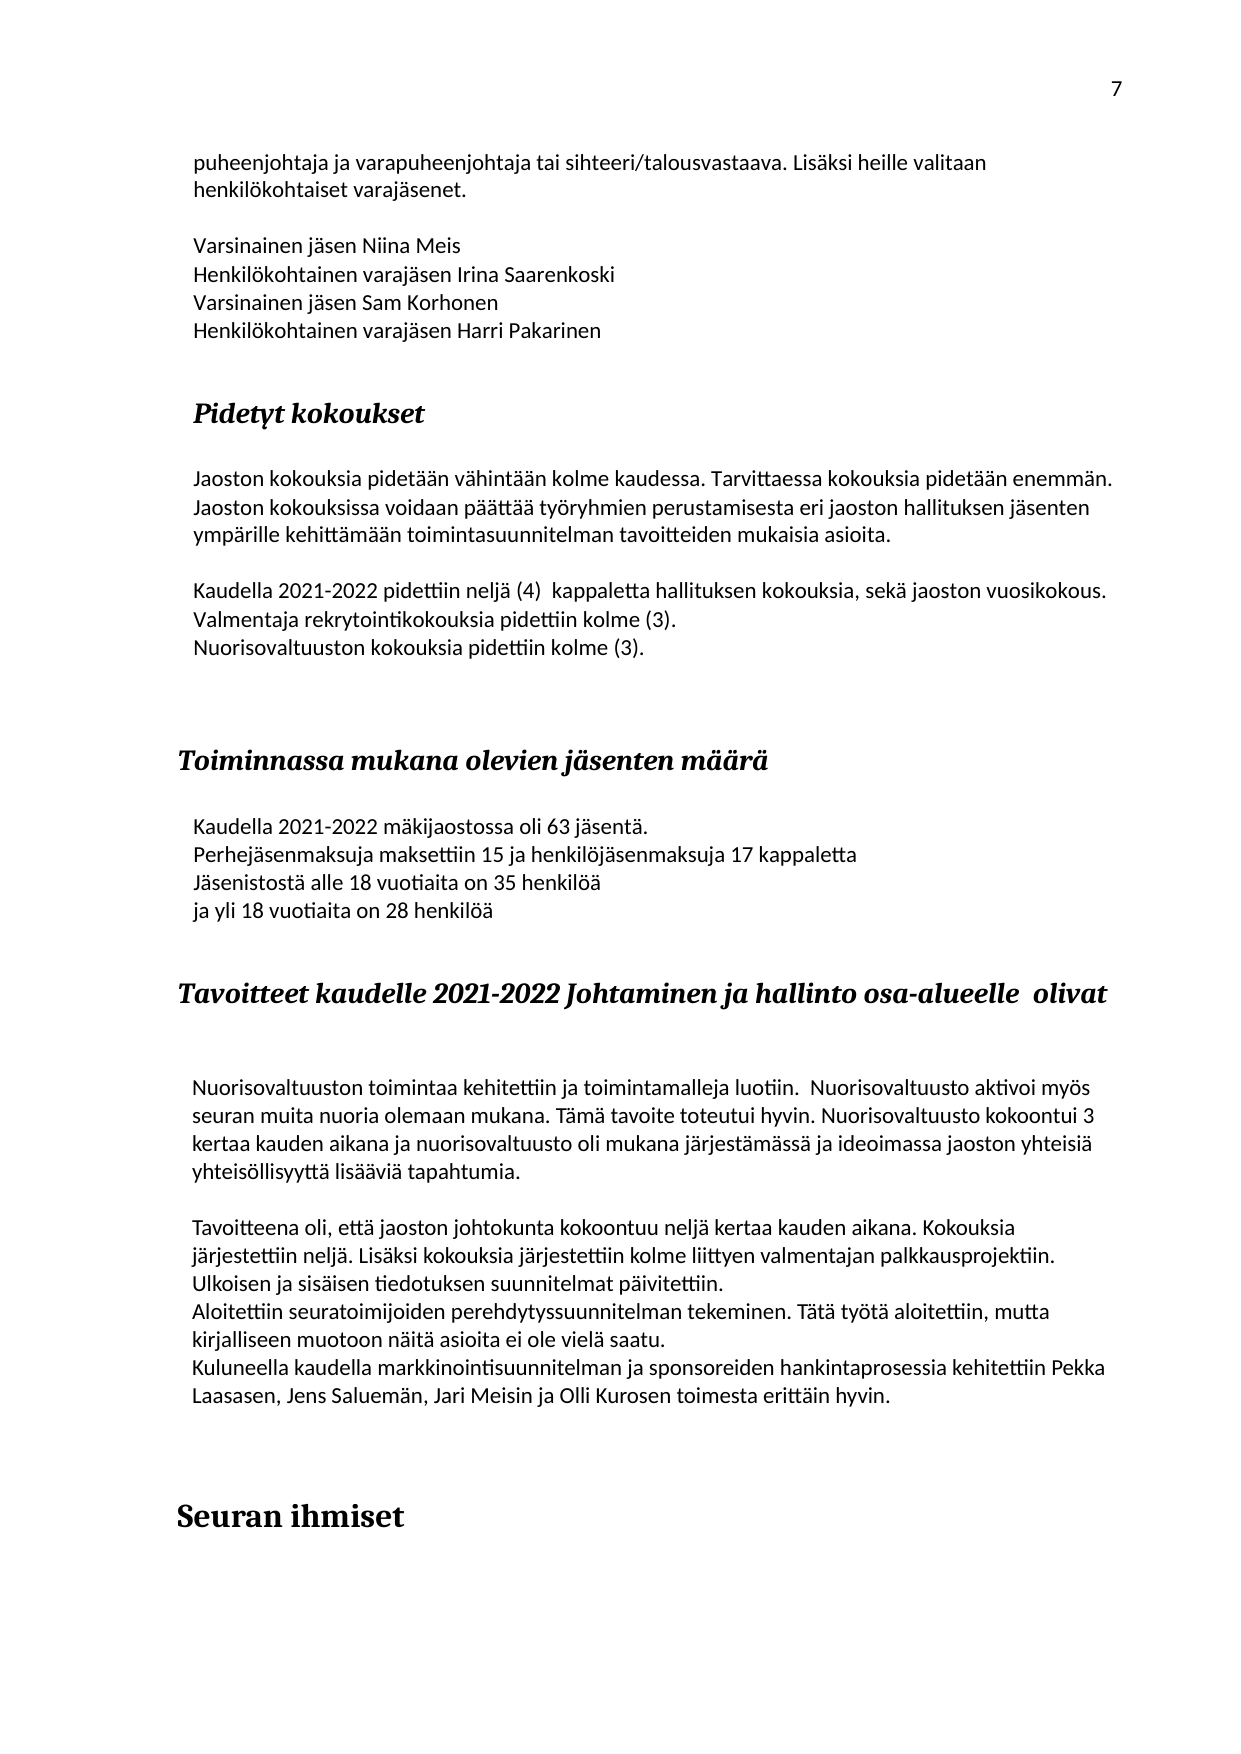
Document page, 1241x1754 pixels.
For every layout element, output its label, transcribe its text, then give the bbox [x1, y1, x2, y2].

text Jäsenistostä alle 18 vuotiaita on 35 henkilöä [193, 868, 1122, 896]
text Perhejäsenmaksuja maksettiin 15 ja henkilöjäsenmaksuja 17 kappaletta [193, 840, 1122, 868]
text Tavoitteena oli, että jaoston johtokunta kokoontuu neljä kertaa kauden aikana. Kokouksia järjestettiin neljä. Lisäksi kokouksia järjestettiin kolme liittyen valmentajan palkkausprojektiin. [192, 1213, 1122, 1269]
subtitle Seuran ihmiset [148, 1498, 1122, 1536]
text Laasasen, Jens Saluemän, Jari Meisin ja Olli Kurosen toimesta erittäin hyvin. [118, 1381, 1122, 1409]
text Nuorisovaltuuston kokouksia pidettiin kolme (3). [193, 633, 1122, 661]
text Ulkoisen ja sisäisen tiedotuksen suunnitelmat päivitettiin. [118, 1269, 1122, 1297]
text ja yli 18 vuotiaita on 28 henkilöä [193, 896, 1122, 924]
text Nuorisovaltuuston toimintaa kehitettiin ja toimintamalleja luotiin. Nuorisovaltuusto aktivoi myös seuran muita nuoria olemaan mukana. Tämä tavoite toteutui hyvin. Nuorisovaltuusto kokoontui 3 kertaa kauden aikana ja nuorisovaltuusto oli mukana järjestämässä ja ideoimassa jaoston yhteisiä yhteisöllisyyttä lisääviä tapahtumia. [192, 1073, 1122, 1185]
text Henkilökohtainen varajäsen Harri Pakarinen [193, 316, 1122, 344]
text Varsinainen jäsen Sam Korhonen [193, 288, 1122, 316]
text Kaudella 2021-2022 pidettiin neljä (4) kappaletta hallituksen kokouksia, sekä jaoston vuosikokous. Valmentaja rekrytointikokouksia pidettiin kolme (3). [193, 577, 1122, 633]
text Varsinainen jäsen Niina Meis [193, 232, 1122, 260]
subtitle Tavoitteet kaudelle 2021-2022 Johtaminen ja hallinto osa-alueelle olivat [177, 977, 1122, 1011]
text Jaoston kokouksia pidetään vähintään kolme kaudessa. Tarvittaessa kokouksia pidetään enemmän. Jaoston kokouksissa voidaan päättää työryhmien perustamisesta eri jaoston hallituksen jäsenten ympärille kehittämään toimintasuunnitelman tavoitteiden mukaisia asioita. [193, 464, 1122, 549]
text Henkilökohtainen varajäsen Irina Saarenkoski [193, 260, 1122, 288]
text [193, 148, 1122, 204]
subtitle Toiminnassa mukana olevien jäsenten määrä [148, 744, 1122, 778]
text Kuluneella kaudella markkinointisuunnitelman ja sponsoreiden hankintaprosessia kehitettiin Pekka [118, 1353, 1122, 1381]
subtitle Pidetyt kokoukset [193, 397, 1122, 430]
text Kaudella 2021-2022 mäkijaostossa oli 63 jäsentä. [193, 812, 1122, 840]
text Aloitettiin seuratoimijoiden perehdytyssuunnitelman tekeminen. Tätä työtä aloitettiin, mutta kirjalliseen muotoon näitä asioita ei ole vielä saatu. [192, 1297, 1122, 1353]
